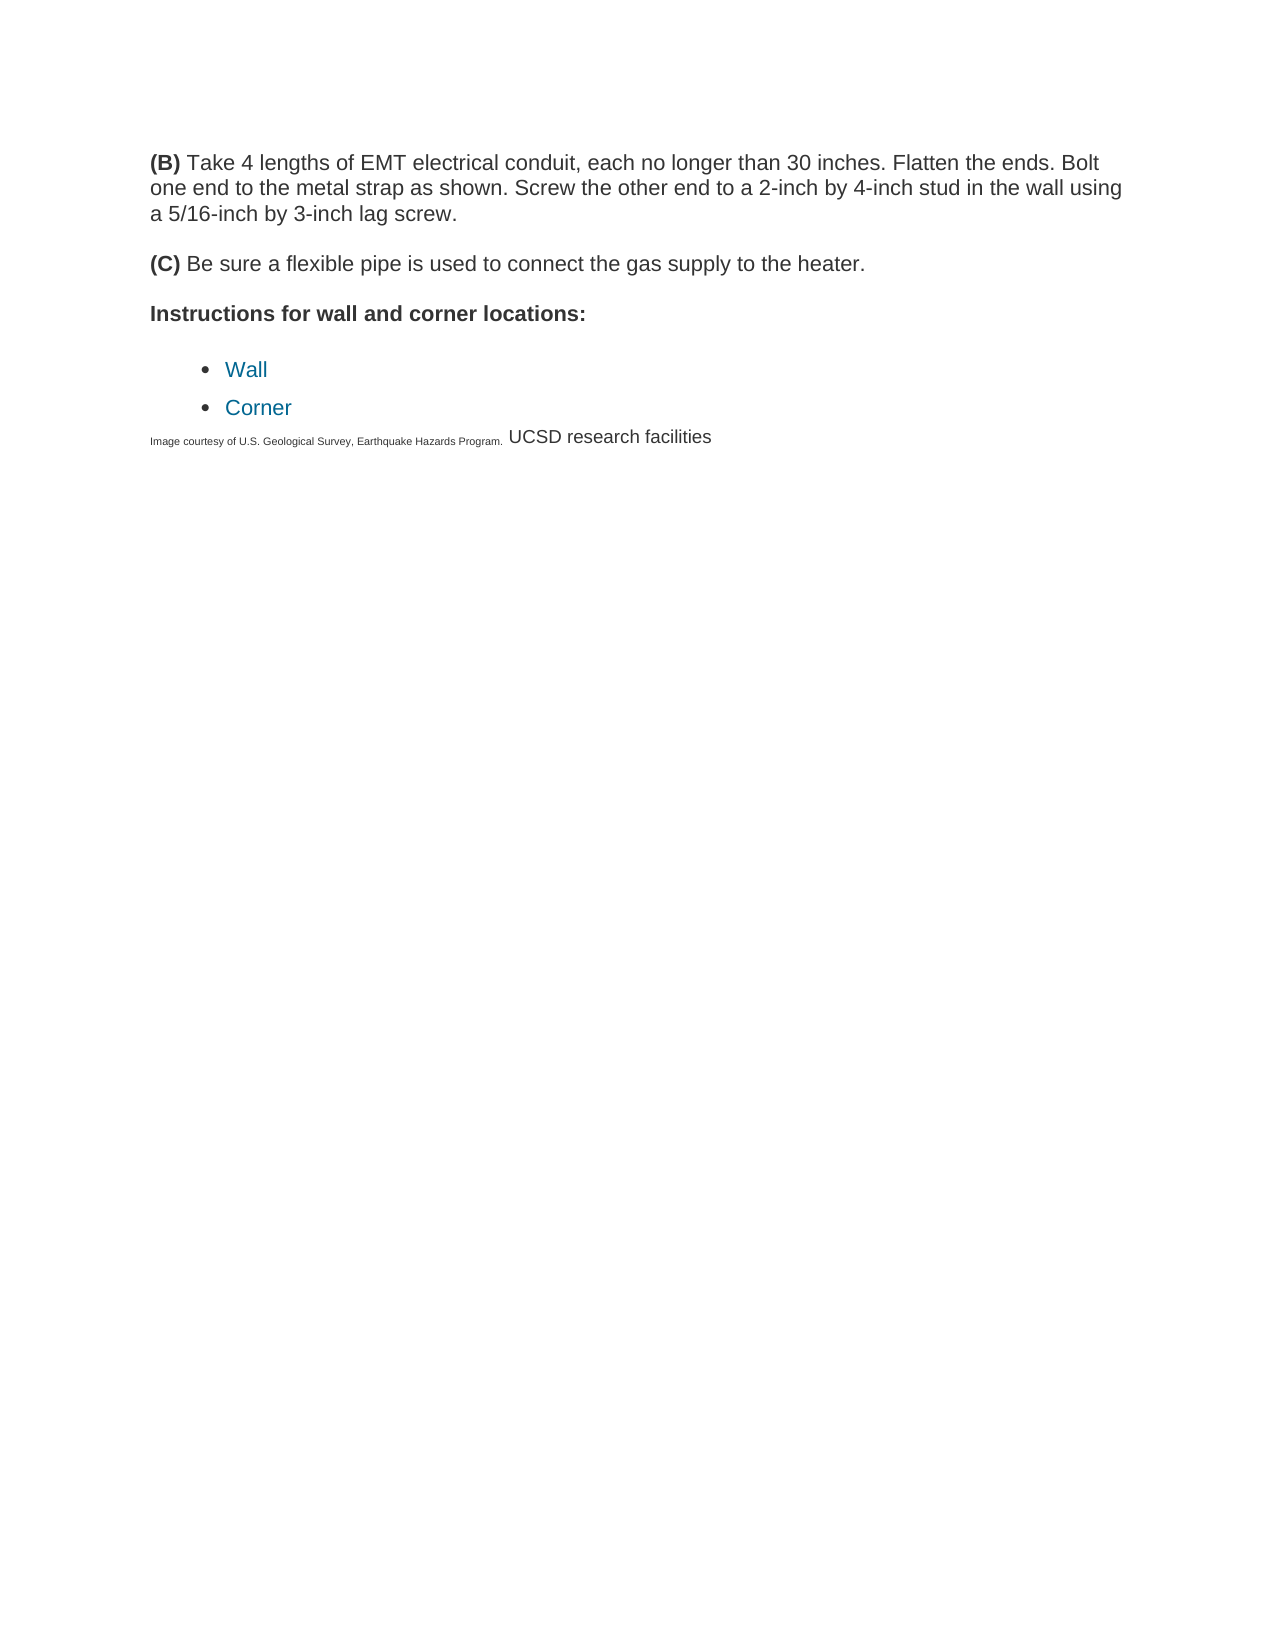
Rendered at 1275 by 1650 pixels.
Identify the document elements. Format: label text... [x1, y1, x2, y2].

text Instructions for wall and corner locations: [150, 301, 1125, 326]
text (B) Take 4 lengths of EMT electrical conduit, each no longer than 30 inches. Flatten the ends. Bolt one end to the metal strap as shown. Screw the other end to a 2-inch by 4-inch stud in the wall using a 5/16-inch by 3-inch lag screw. [150, 150, 1125, 226]
text (C) Be sure a flexible pipe is used to connect the gas supply to the heater. [150, 251, 1125, 276]
text Image courtesy of U.S. Geological Survey, Earthquake Hazards Program. UCSD research facilities [150, 426, 1125, 448]
list Corner [202, 388, 1125, 420]
list Wall [202, 351, 1125, 382]
